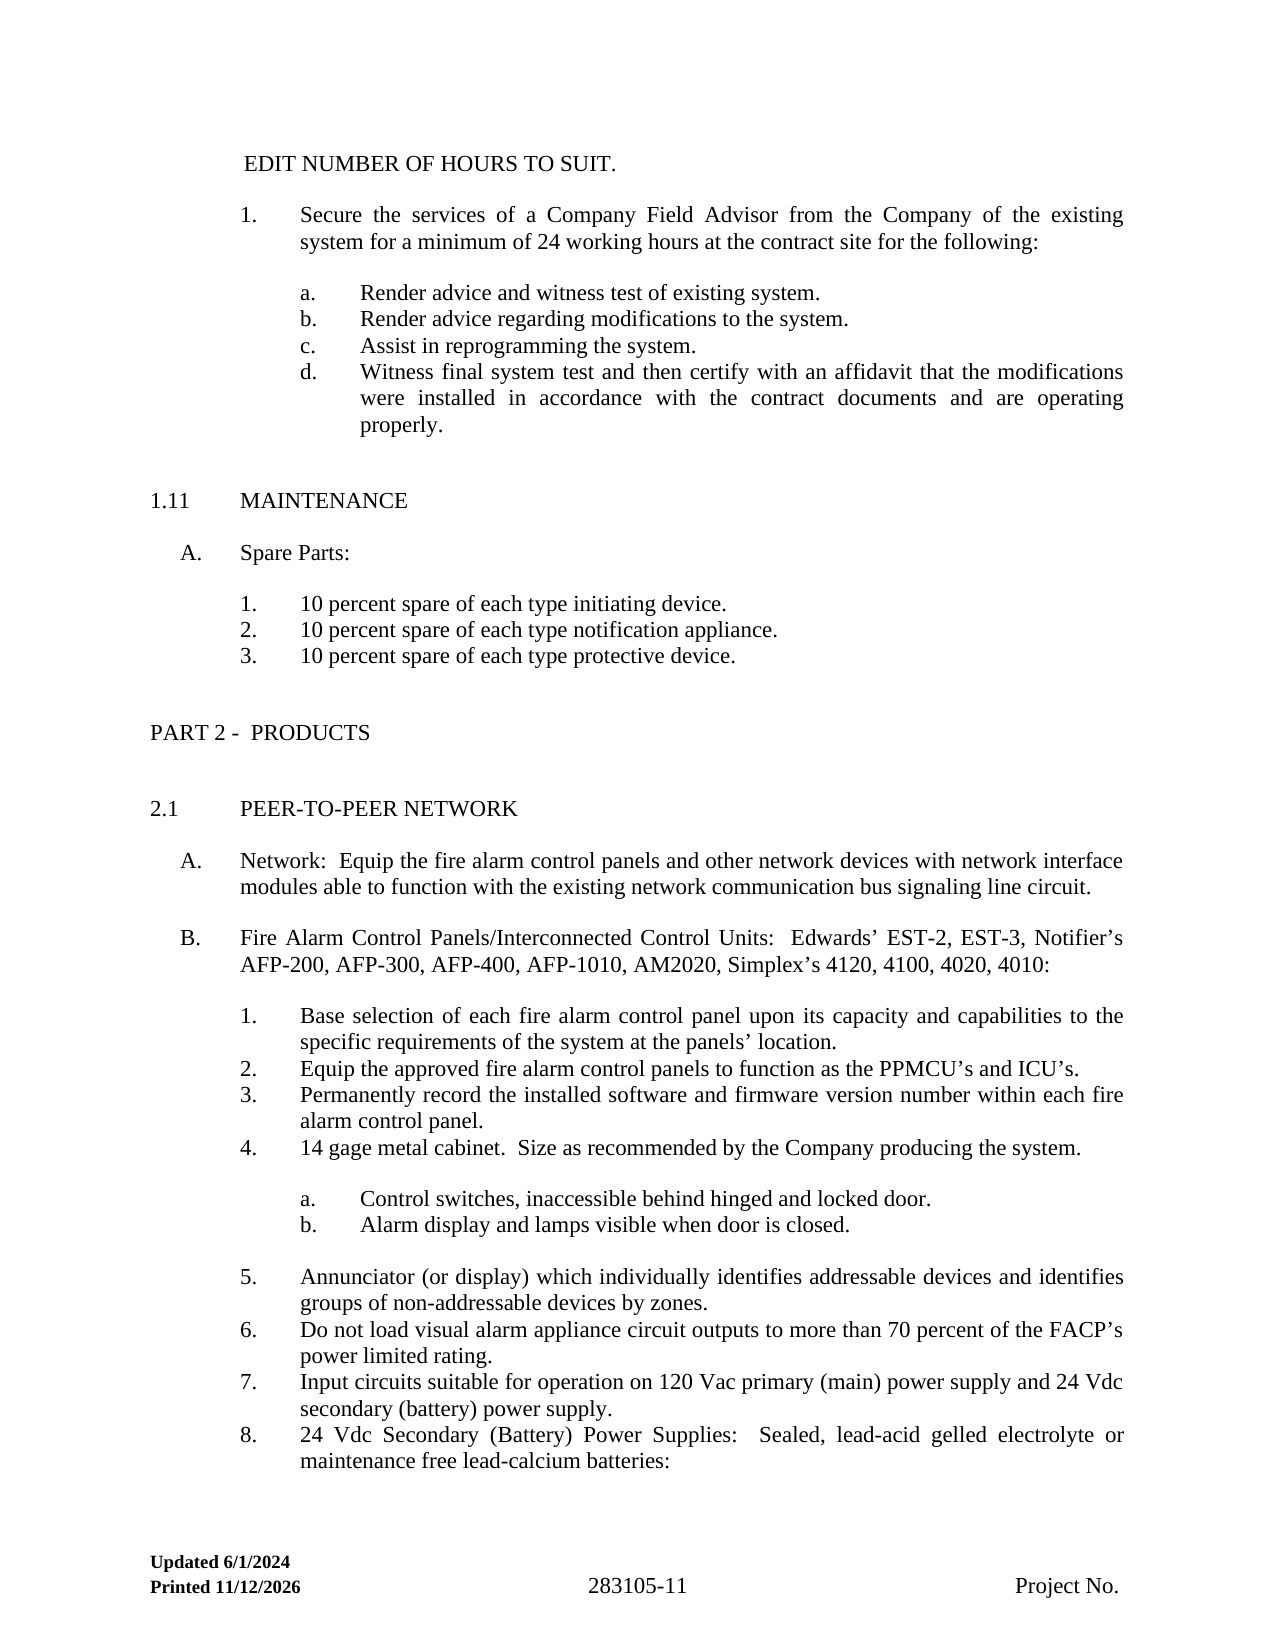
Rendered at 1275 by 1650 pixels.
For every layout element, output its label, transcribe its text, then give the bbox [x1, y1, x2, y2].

text Control switches, inaccessible behind hinged and locked door. [300, 1185, 1125, 1212]
text Render advice and witness test of existing system. [300, 279, 1125, 305]
text Witness final system test and then certify with an affidavit that the modifications were installed in accordance with the contract documents and are operating properly. [300, 358, 1125, 437]
text PRODUCTS [150, 719, 1125, 741]
text Fire Alarm Control Panels/Interconnected Control Units: Edwards’ EST-2, EST-3, Notifier’s AFP-200, AFP-300, AFP-400, AFP-1010, AM2020, Simplex’s 4120, 4100, 4020, 4010: [180, 924, 1125, 977]
text EDIT NUMBER OF HOURS TO SUIT. [244, 150, 1125, 176]
text Do not load visual alarm appliance circuit outputs to more than 70 percent of the FACP’s power limited rating. [240, 1316, 1125, 1368]
text Base selection of each fire alarm control panel upon its capacity and capabilities to the specific requirements of the system at the panels’ location. [240, 1002, 1125, 1055]
text PEER-TO-PEER NETWORK [150, 795, 1125, 822]
text 10 percent spare of each type notification appliance. [240, 616, 1125, 643]
text Equip the approved fire alarm control panels to function as the PPMCU’s and ICU’s. [240, 1055, 1125, 1081]
text MAINTENANCE [150, 487, 1125, 509]
text 24 Vdc Secondary (Battery) Power Supplies: Sealed, lead-acid gelled electrolyte or maintenance free lead-calcium batteries: [240, 1421, 1125, 1474]
text Render advice regarding modifications to the system. [300, 305, 1125, 332]
text Network: Equip the fire alarm control panels and other network devices with network interface modules able to function with the existing network communication bus signaling line circuit. [180, 847, 1125, 899]
text Alarm display and lamps visible when door is closed. [300, 1212, 1125, 1238]
text Input circuits suitable for operation on 120 Vac primary (main) power supply and 24 Vdc secondary (battery) power supply. [240, 1368, 1125, 1421]
text 10 percent spare of each type protective device. [240, 643, 1125, 669]
text 14 gage metal cabinet. Size as recommended by the Company producing the system. [240, 1134, 1125, 1160]
text Assist in reprogramming the system. [300, 332, 1125, 358]
text Secure the services of a Company Field Advisor from the Company of the existing system for a minimum of 24 working hours at the contract site for the following: [240, 201, 1125, 254]
text Spare Parts: [180, 538, 1125, 565]
text 10 percent spare of each type initiating device. [240, 590, 1125, 616]
text Permanently record the installed software and firmware version number within each fire alarm control panel. [240, 1081, 1125, 1134]
text Annunciator (or display) which individually identifies addressable devices and identifies groups of non-addressable devices by zones. [240, 1263, 1125, 1316]
